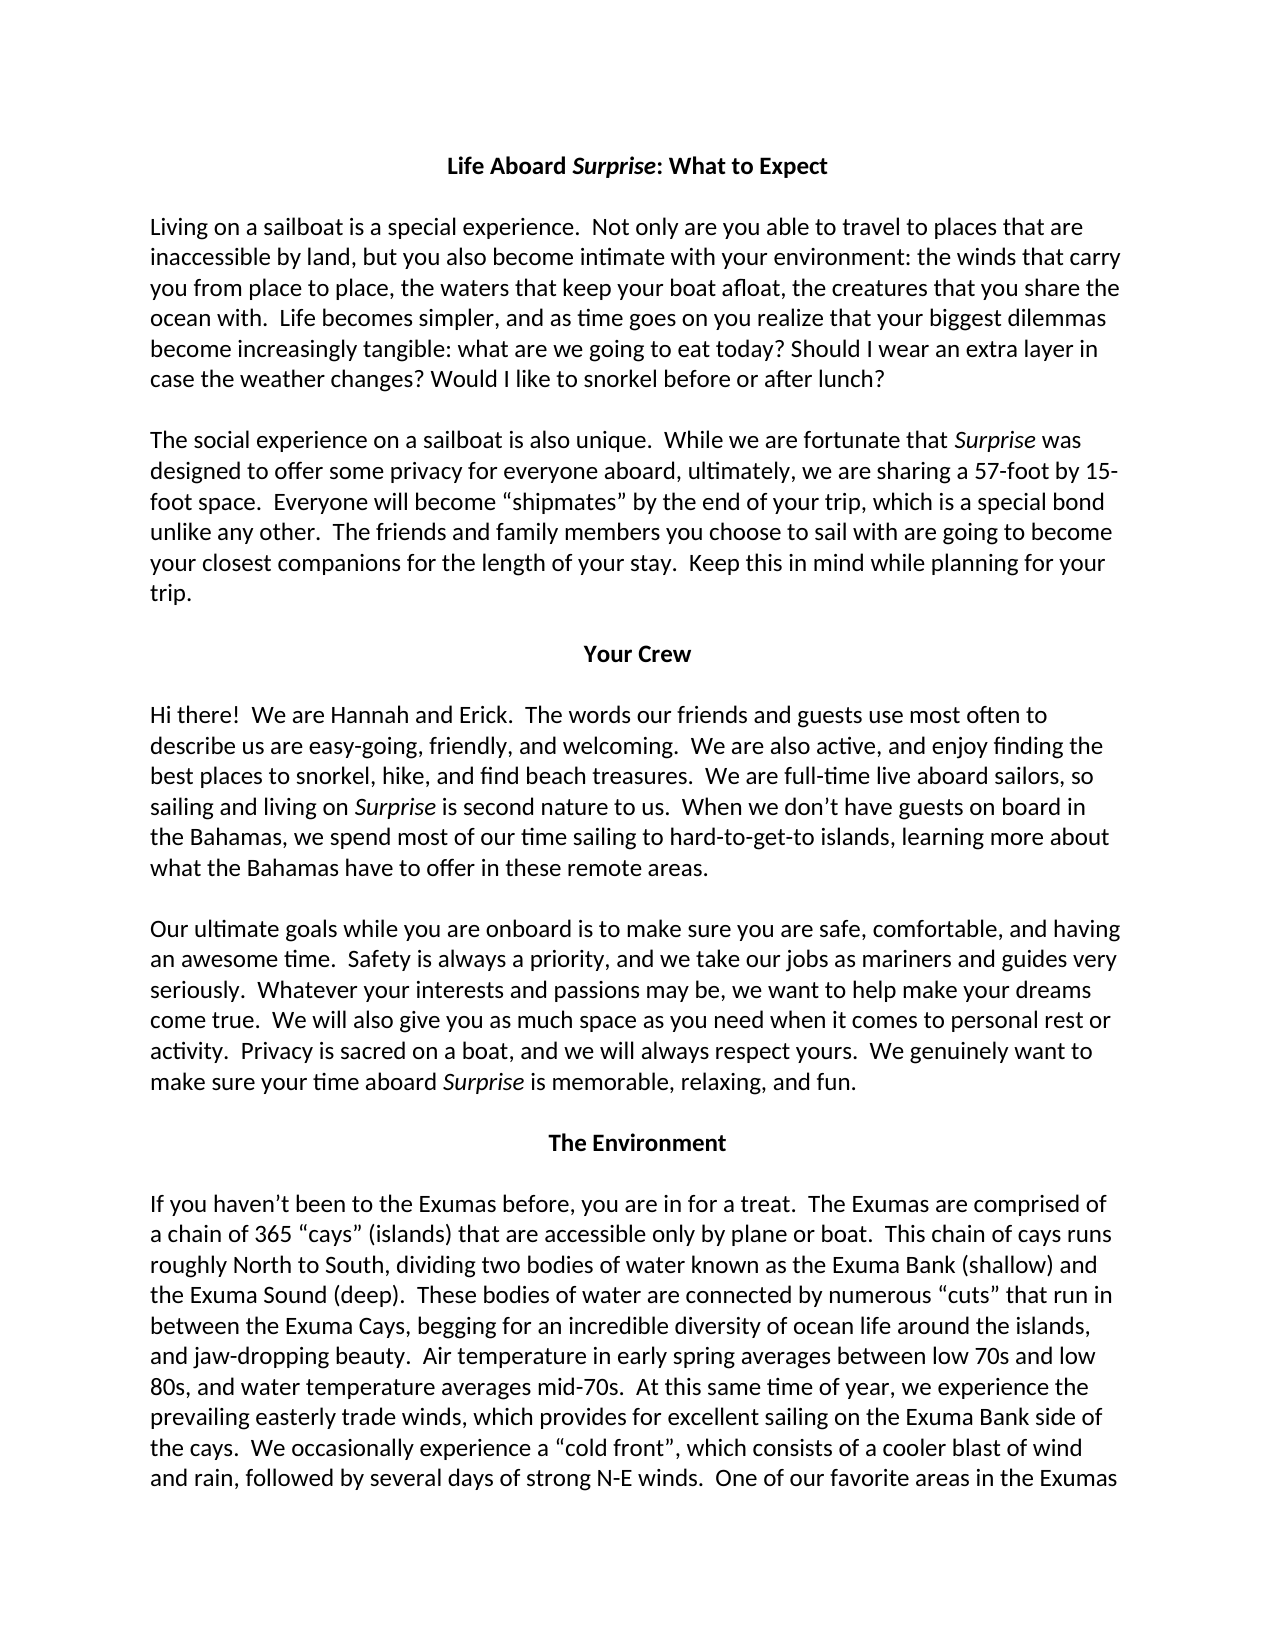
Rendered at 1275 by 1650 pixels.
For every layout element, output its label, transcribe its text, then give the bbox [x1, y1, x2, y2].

text Living on a sailboat is a special experience. Not only are you able to travel to places that are inaccessible by land, but you also become intimate with your environment: the winds that carry you from place to place, the waters that keep your boat afloat, the creatures that you share the ocean with. Life becomes simpler, and as time goes on you realize that your biggest dilemmas become increasingly tangible: what are we going to eat today? Should I wear an extra layer in case the weather changes? Would I like to snorkel before or after lunch? [150, 211, 1125, 394]
text The social experience on a sailboat is also unique. While we are fortunate that Surprise was designed to offer some privacy for everyone aboard, ultimately, we are sharing a 57-foot by 15-foot space. Everyone will become “shipmates” by the end of your trip, which is a special bond unlike any other. The friends and family members you choose to sail with are going to become your closest companions for the length of your stay. Keep this in mind while planning for your trip. [150, 425, 1125, 608]
text The Environment [150, 1127, 1125, 1157]
text Hi there! We are Hannah and Erick. The words our friends and guests use most often to describe us are easy-going, friendly, and welcoming. We are also active, and enjoy finding the best places to snorkel, hike, and find beach treasures. We are full-time live aboard sailors, so sailing and living on Surprise is second nature to us. When we don’t have guests on board in the Bahamas, we spend most of our time sailing to hard-to-get-to islands, learning more about what the Bahamas have to offer in these remote areas. [150, 699, 1125, 882]
text Life Aboard Surprise: What to Expect [150, 150, 1125, 181]
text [150, 1188, 1125, 1493]
text Our ultimate goals while you are onboard is to make sure you are safe, comfortable, and having an awesome time. Safety is always a priority, and we take our jobs as mariners and guides very seriously. Whatever your interests and passions may be, we want to help make your dreams come true. We will also give you as much space as you need when it comes to personal rest or activity. Privacy is sacred on a boat, and we will always respect yours. We genuinely want to make sure your time aboard Surprise is memorable, relaxing, and fun. [150, 913, 1125, 1096]
text Your Crew [150, 638, 1125, 669]
